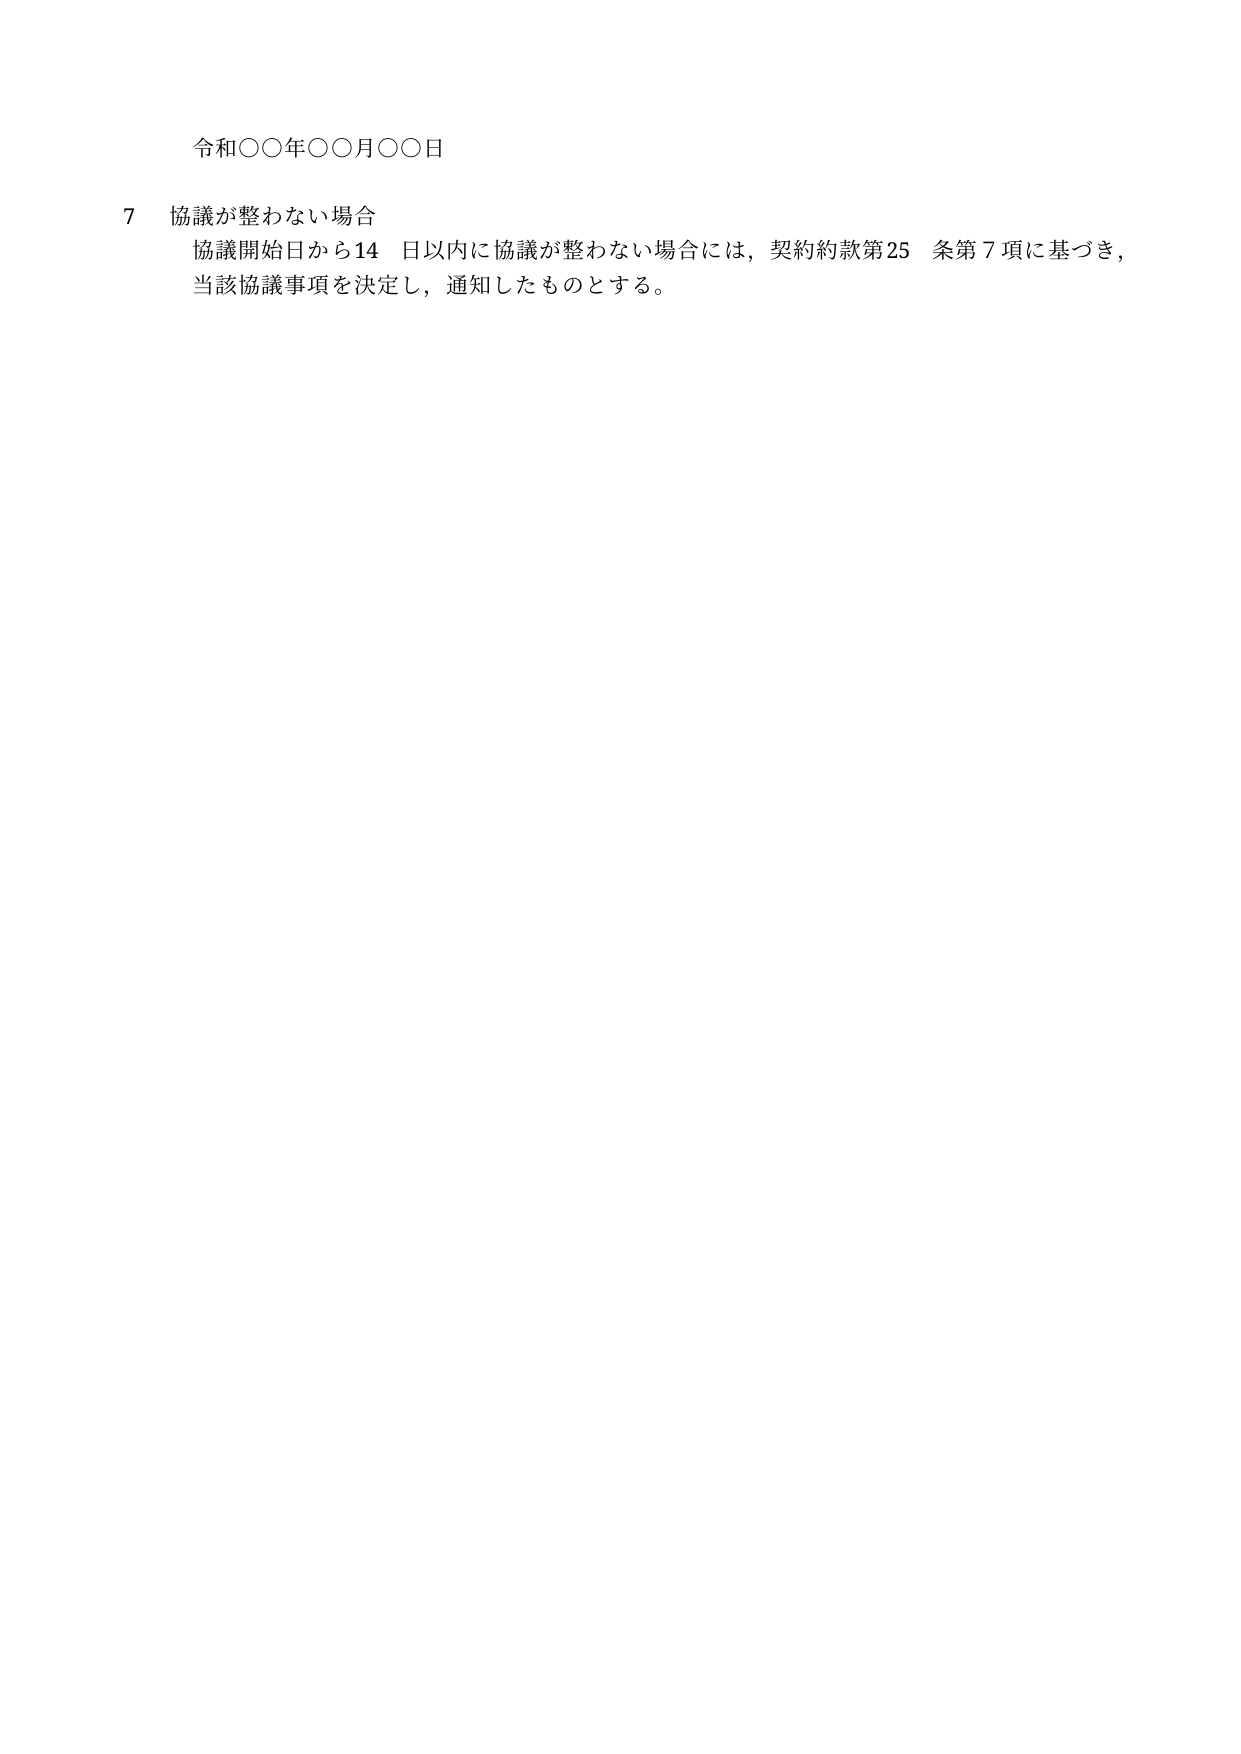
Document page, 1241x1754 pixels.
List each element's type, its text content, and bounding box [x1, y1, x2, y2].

text 7 協議が整わない場合 [123, 198, 1117, 232]
text 令和○○年○○月○○日 [169, 129, 1117, 164]
text 協議開始日から14日以内に協議が整わない場合には，契約約款第25条第７項に基づき，当該協議事項を決定し，通知したものとする。 [169, 232, 1117, 301]
